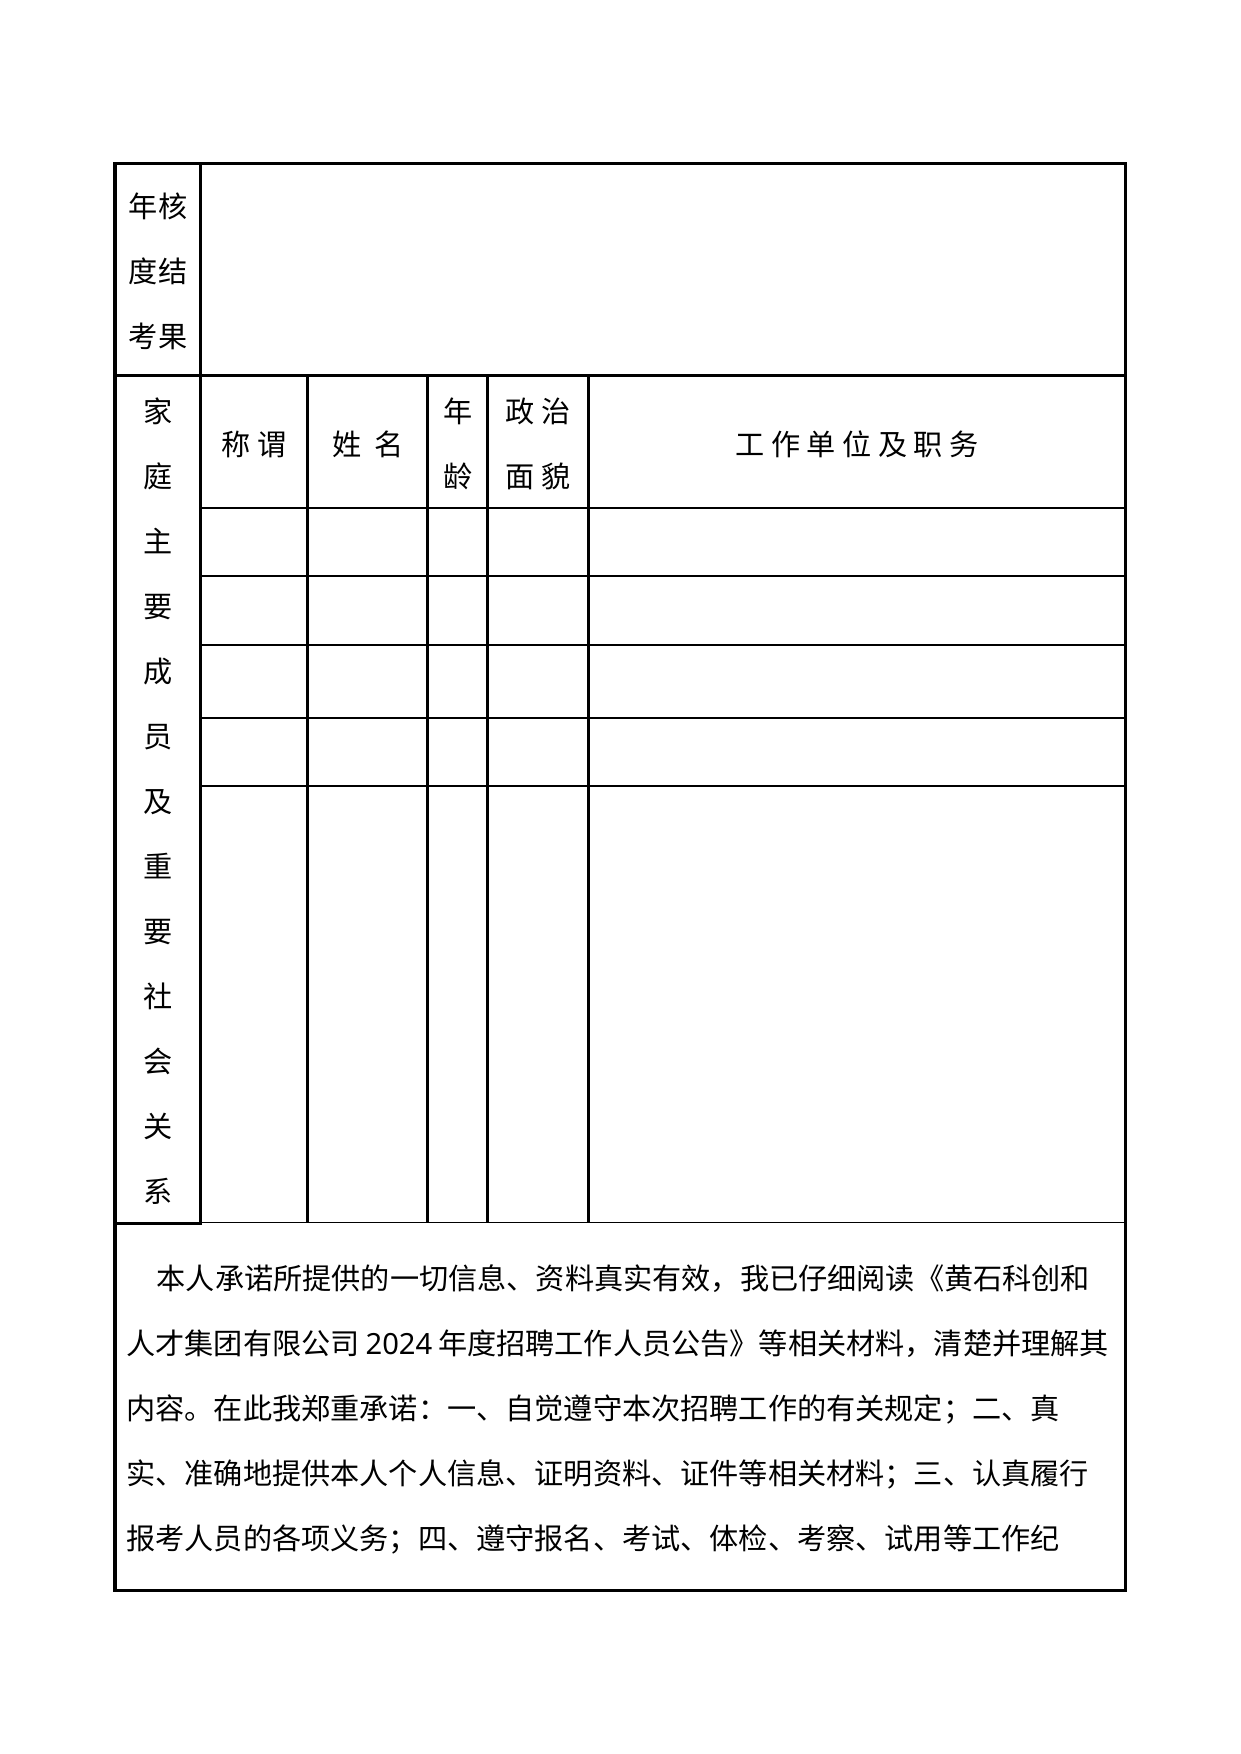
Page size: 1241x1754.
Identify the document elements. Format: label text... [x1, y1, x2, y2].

table_cell [489, 646, 587, 717]
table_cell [117, 1223, 1124, 1589]
table_cell [202, 719, 306, 785]
table_cell 年龄 [429, 377, 486, 507]
table_cell [590, 719, 1124, 785]
table_cell [309, 646, 426, 717]
table_cell [429, 787, 486, 1222]
table_cell [489, 719, 587, 785]
table_cell [429, 509, 486, 575]
table_cell [590, 646, 1124, 717]
table_cell [489, 577, 587, 644]
table_cell [202, 646, 306, 717]
table_cell [489, 509, 587, 575]
table_cell 政 治 面 貌 [489, 377, 587, 507]
table_cell [309, 509, 426, 575]
table_cell [202, 577, 306, 644]
table_cell [202, 165, 1124, 374]
table_cell 家 庭 主 要 成 员 及 重 要 社 会 关 系 [117, 377, 199, 1222]
table_cell 工 作 单 位 及 职 务 [590, 377, 1124, 507]
table_cell [202, 509, 306, 575]
table_cell [309, 787, 426, 1222]
table_cell [590, 509, 1124, 575]
table_cell [590, 787, 1124, 1222]
table_cell [429, 646, 486, 717]
table_cell [202, 787, 306, 1222]
table_cell 称 谓 [202, 377, 306, 507]
table_cell 年核 度结 考果 [117, 165, 199, 374]
table_cell 姓 名 [309, 377, 426, 507]
table_cell [309, 719, 426, 785]
table_cell [309, 577, 426, 644]
table_cell [429, 577, 486, 644]
table_cell [489, 787, 587, 1222]
table_cell [590, 577, 1124, 644]
table_cell [429, 719, 486, 785]
